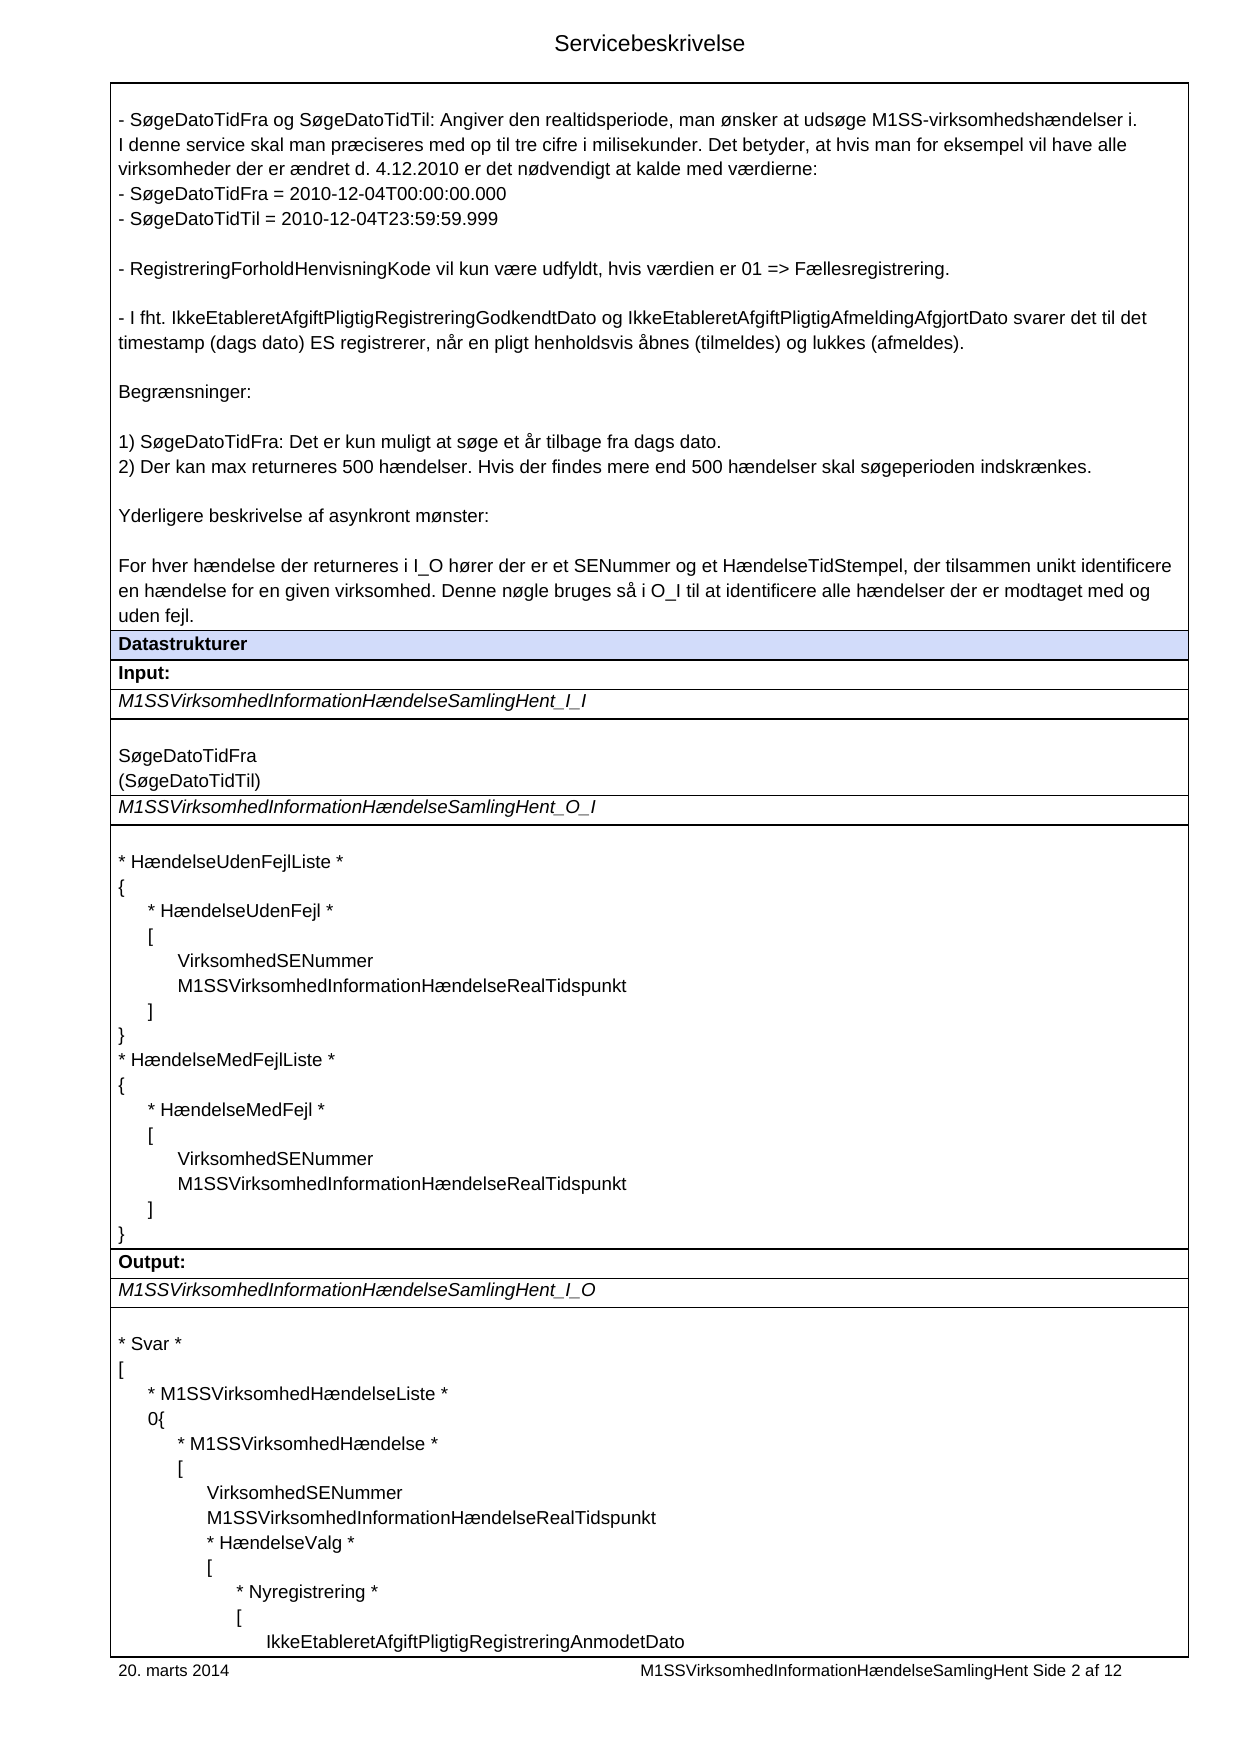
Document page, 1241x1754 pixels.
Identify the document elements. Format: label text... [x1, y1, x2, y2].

table_cell Input: [111, 661, 1188, 689]
table_cell * HændelseUdenFejlListe * { * HændelseUdenFejl * [ VirksomhedSENummer M1SSVirksomhedInformationHændelseRealTidspunkt ] } * HændelseMedFejlListe * { * HændelseMedFejl * [ VirksomhedSENummer M1SSVirksomhedInformationHændelseRealTidspunkt ] } [111, 826, 1188, 1248]
table_cell SøgeDatoTidFra (SøgeDatoTidTil) [111, 720, 1188, 795]
table_cell M1SSVirksomhedInformationHændelseSamlingHent_O_I [111, 796, 1188, 824]
table_cell Datastrukturer [111, 631, 1188, 659]
table_cell M1SSVirksomhedInformationHændelseSamlingHent_I_O [111, 1279, 1188, 1307]
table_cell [111, 1308, 1188, 1656]
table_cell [111, 84, 1188, 630]
table_cell M1SSVirksomhedInformationHændelseSamlingHent_I_I [111, 690, 1188, 718]
table_cell Output: [111, 1250, 1188, 1277]
